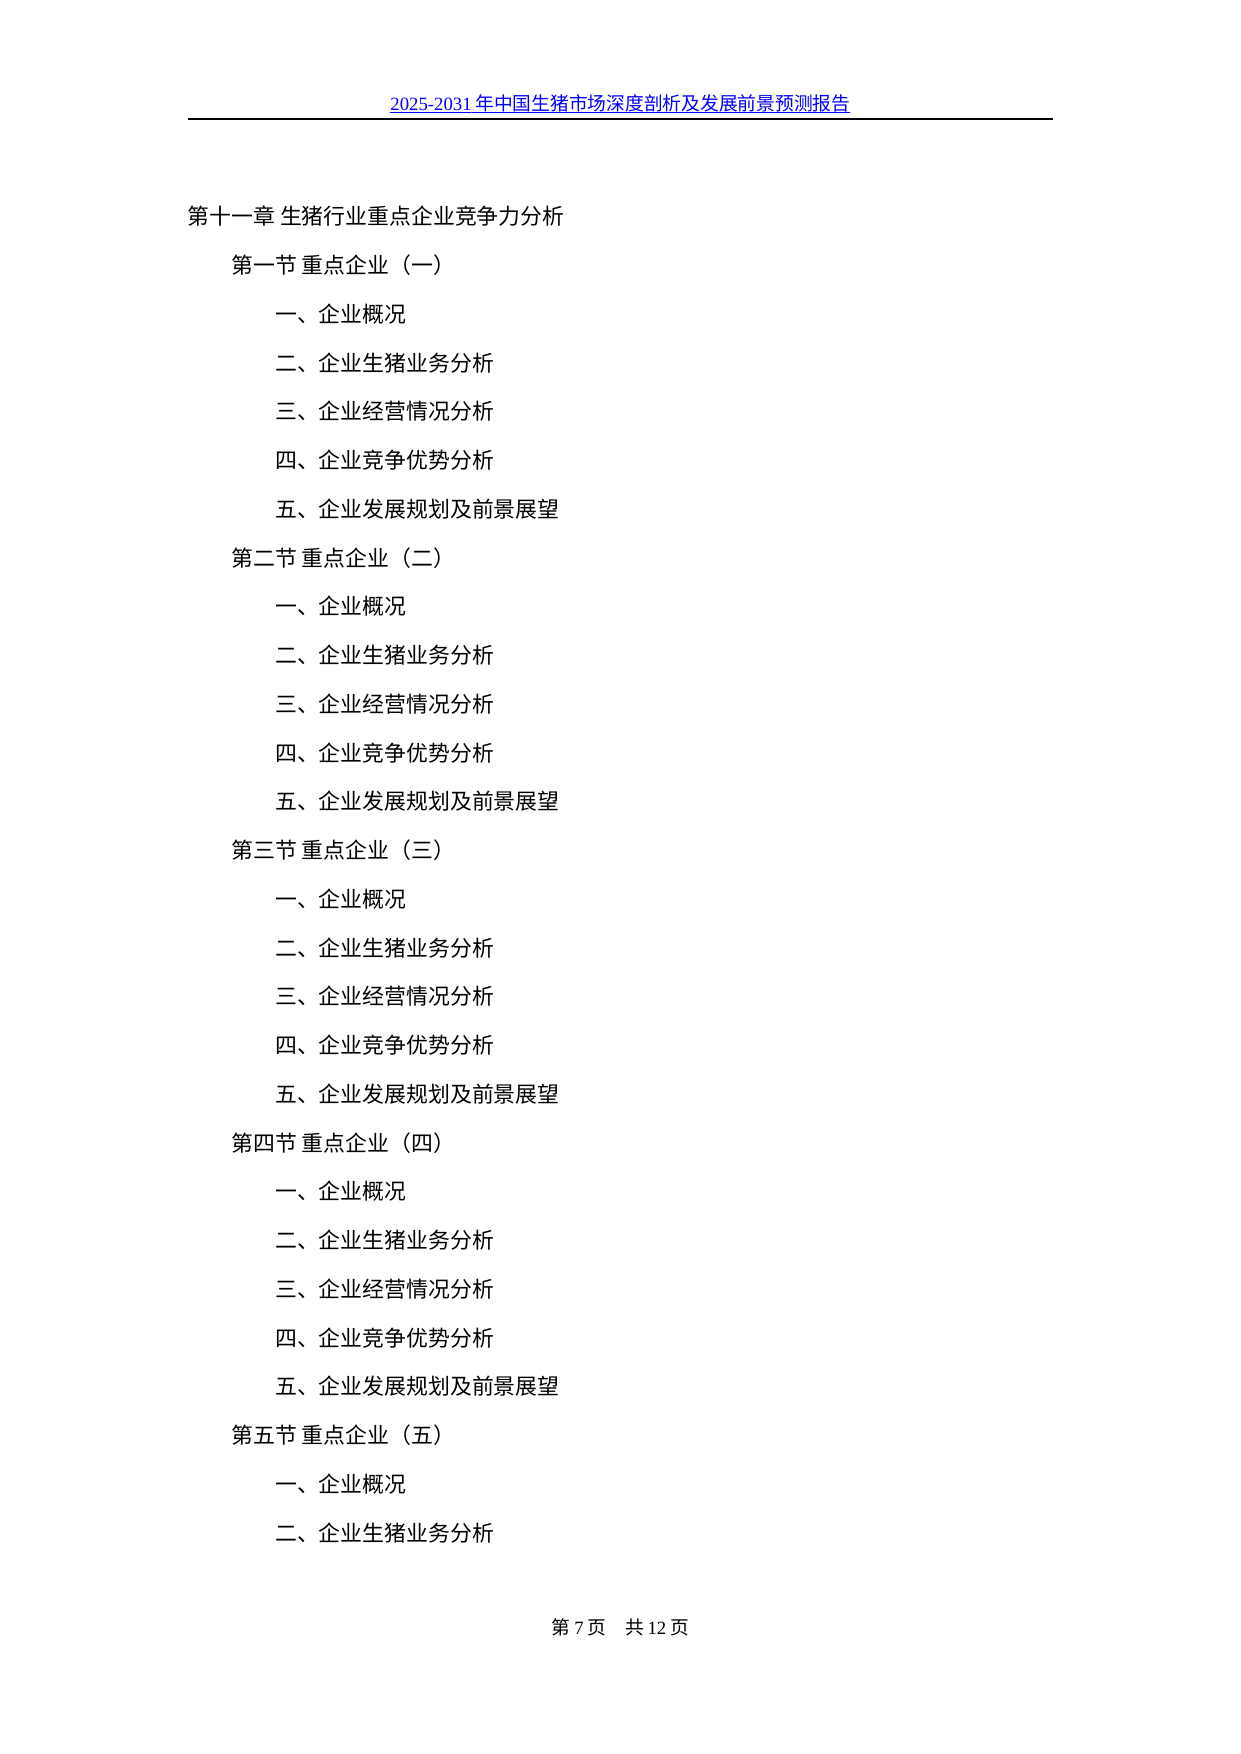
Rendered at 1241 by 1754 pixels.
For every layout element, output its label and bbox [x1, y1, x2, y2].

text [187, 150, 1053, 1548]
